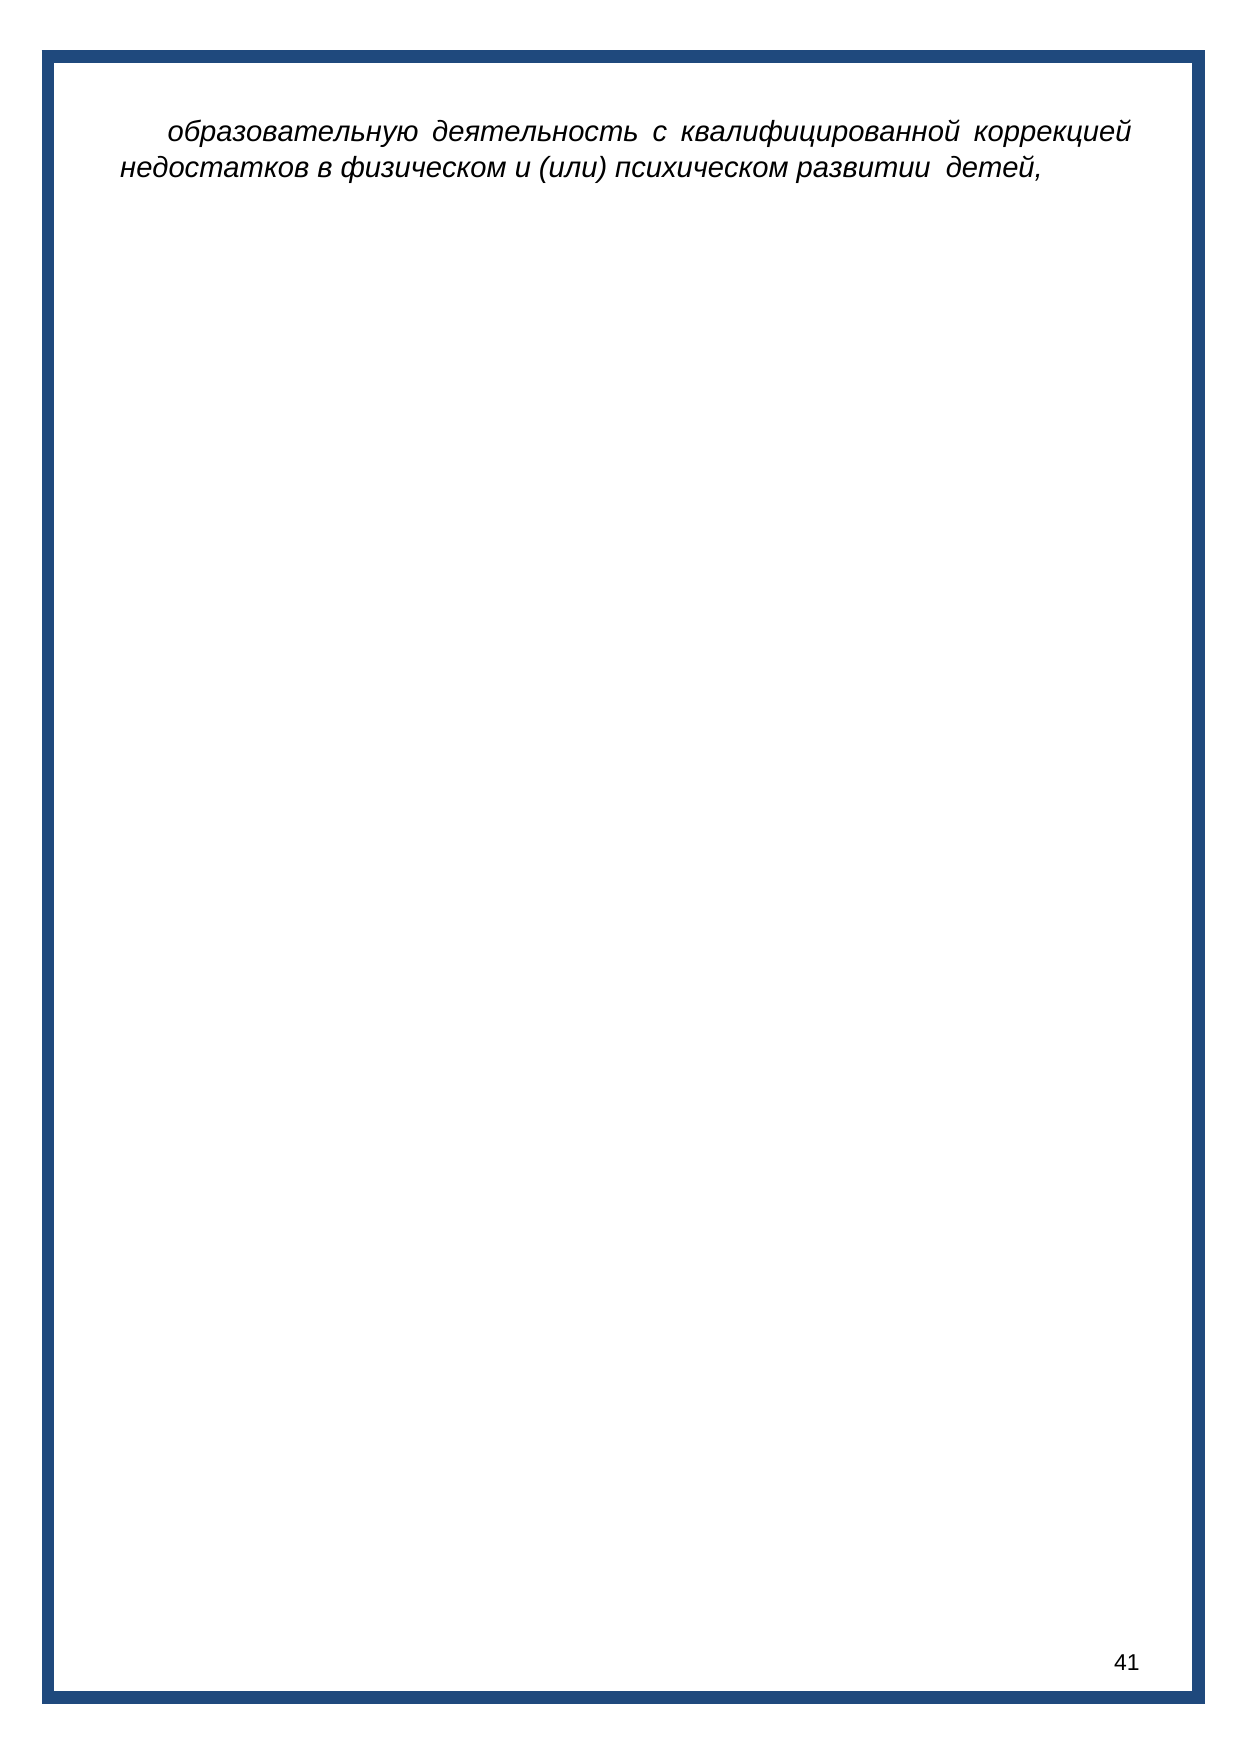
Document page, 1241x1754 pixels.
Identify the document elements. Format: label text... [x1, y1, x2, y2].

text образовательную деятельность с квалифицированной коррекцией недостатков в физическом и (или) психическом развитии детей, [120, 114, 1135, 183]
